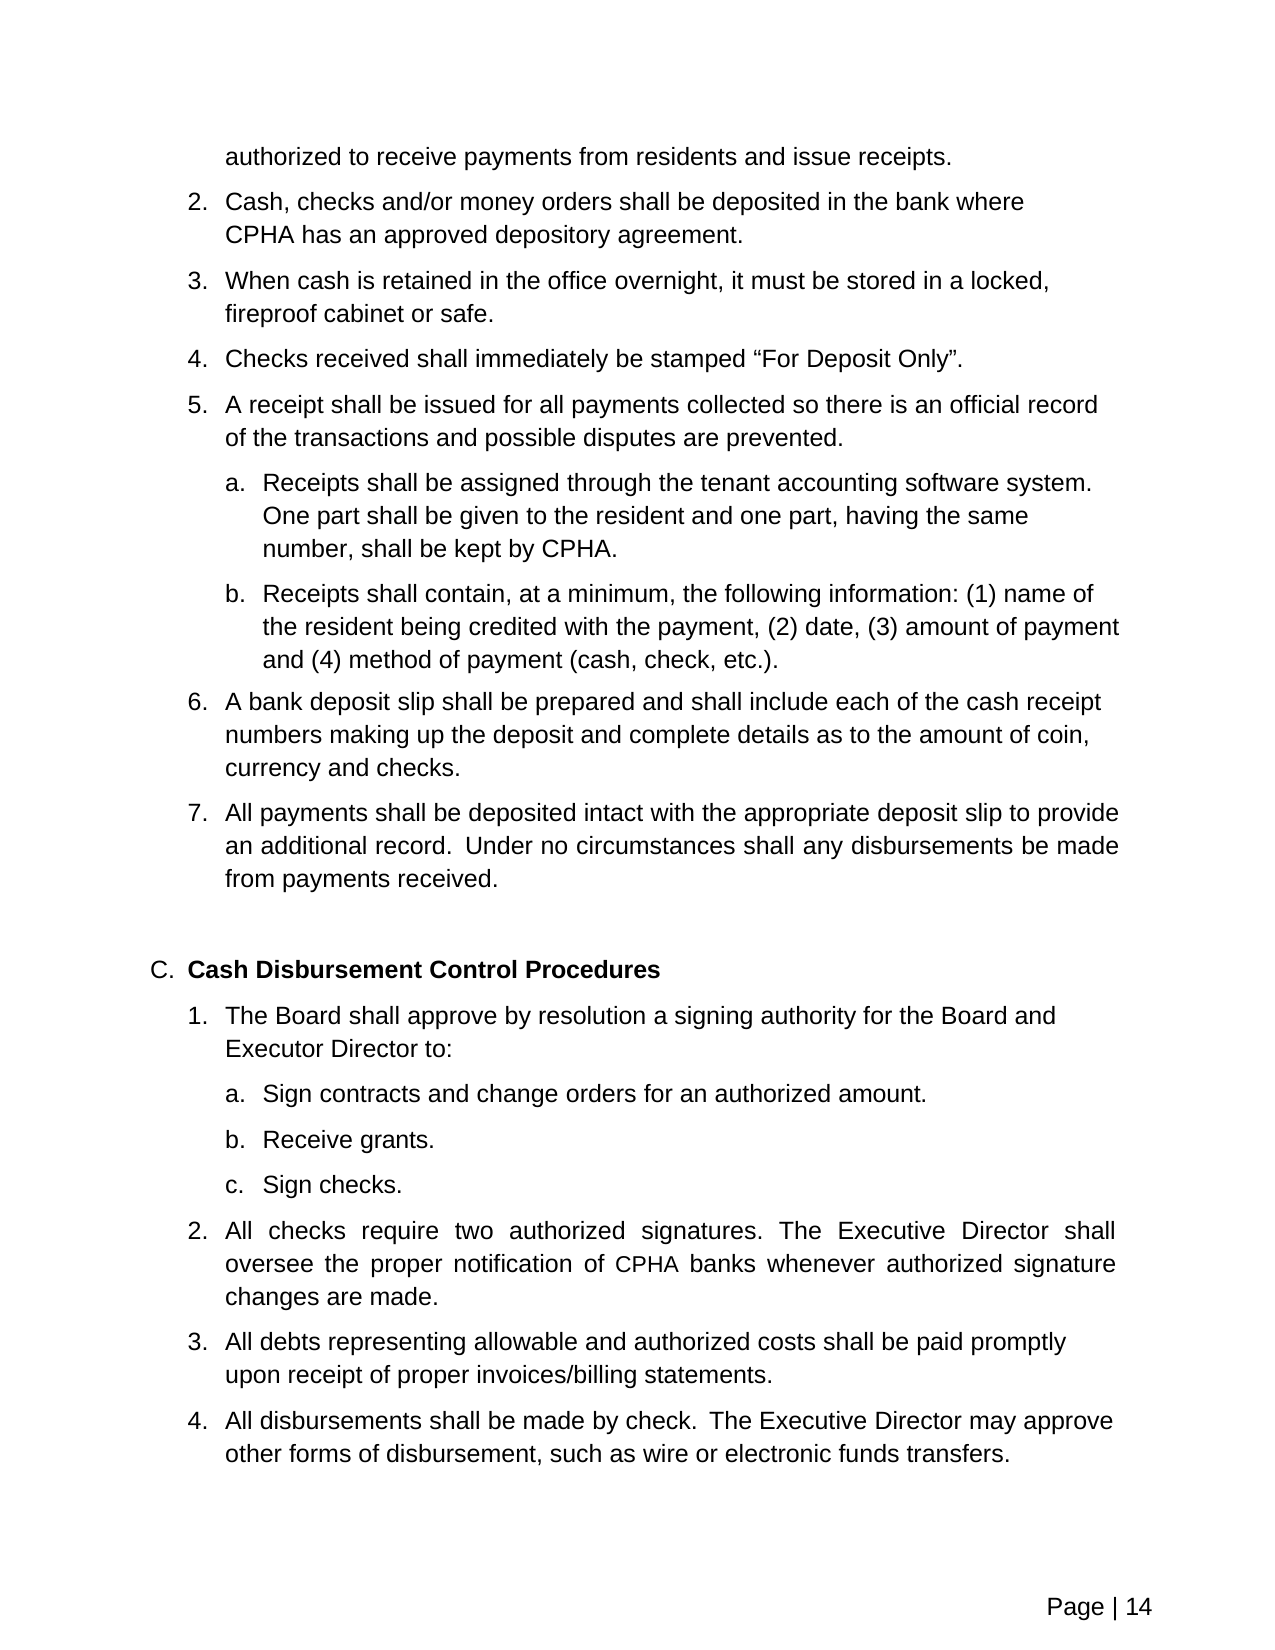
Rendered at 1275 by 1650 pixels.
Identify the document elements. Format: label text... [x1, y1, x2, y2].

list All payments shall be deposited intact with the appropriate deposit slip to provide an additional record. Under no circumstances shall any disbursements be made from payments received. [187, 798, 1119, 893]
list Checks received shall immediately be stamped “For Deposit Only”. [187, 344, 1148, 373]
list Sign contracts and change orders for an authorized amount. [225, 1079, 1148, 1108]
list All checks require two authorized signatures. The Executive Director shall oversee the proper notification of CPHA banks whenever authorized signature changes are made. [187, 1216, 1116, 1311]
list Cash, checks and/or money orders shall be deposited in the bank where CPHA has an approved depository agreement. [187, 187, 1097, 249]
list Receive grants. [225, 1125, 1148, 1153]
list All debts representing allowable and authorized costs shall be paid promptly upon receipt of proper invoices/billing statements. [187, 1327, 1066, 1389]
list When cash is retained in the office overnight, it must be stored in a locked, fireproof cabinet or safe. [187, 266, 1049, 328]
list Receipts shall be assigned through the tenant accounting software system. One part shall be given to the resident and one part, having the same number, shall be kept by CPHA. [225, 468, 1092, 563]
list The Board shall approve by resolution a signing authority for the Board and Executor Director to: [187, 1001, 1104, 1062]
list All disbursements shall be made by check. The Executive Director may approve other forms of disbursement, such as wire or electronic funds transfers. [187, 1406, 1116, 1468]
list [187, 142, 1098, 170]
list Receipts shall contain, at a minimum, the following information: (1) name of the resident being credited with the payment, (2) date, (3) amount of payment and (4) method of payment (cash, check, etc.). [225, 579, 1119, 674]
list Sign checks. [225, 1170, 1148, 1199]
list A receipt shall be issued for all payments collected so there is an official record of the transactions and possible disputes are prevented. [187, 390, 1098, 451]
subtitle Cash Disbursement Control Procedures [150, 955, 1148, 984]
list A bank deposit slip shall be prepared and shall include each of the cash receipt numbers making up the deposit and complete details as to the amount of coin, currency and checks. [187, 687, 1101, 781]
